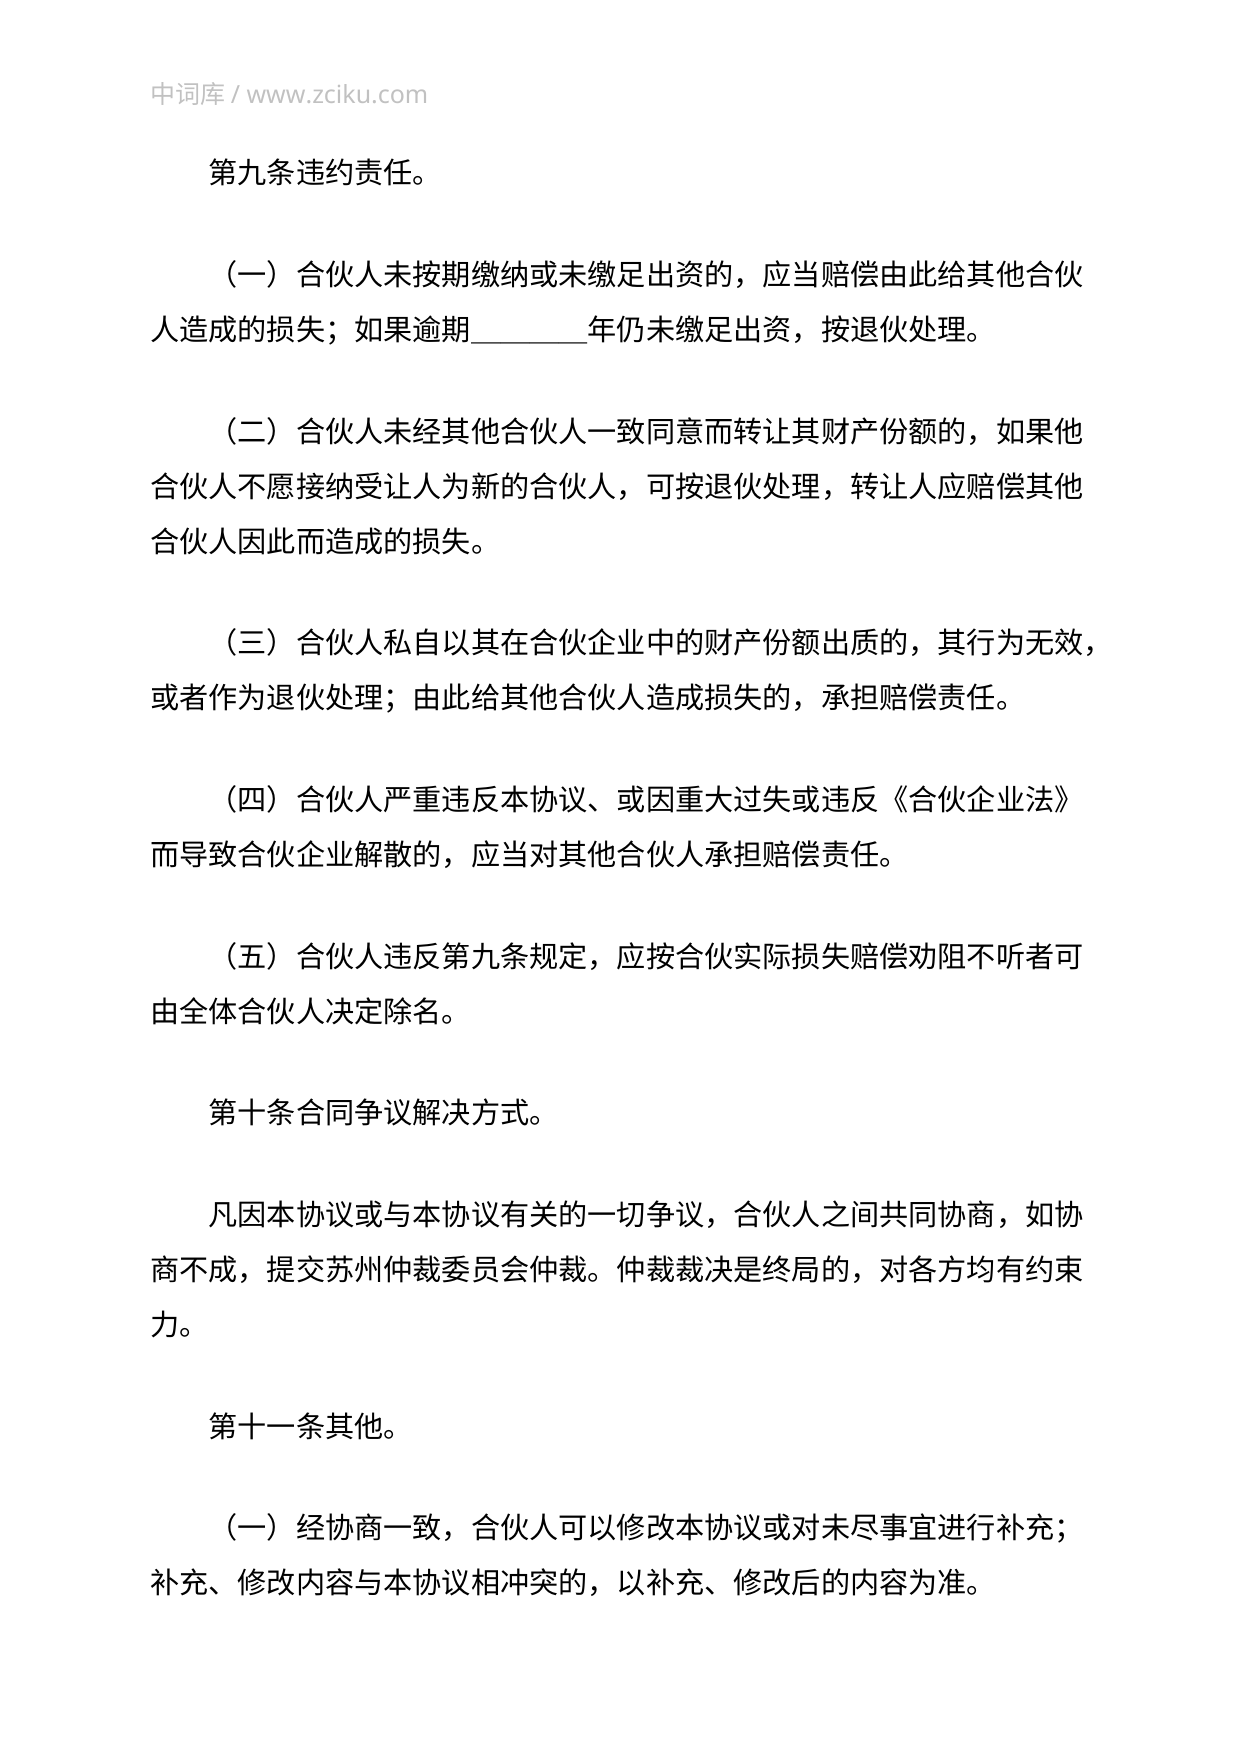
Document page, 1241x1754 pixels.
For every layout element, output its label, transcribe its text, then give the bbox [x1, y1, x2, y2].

text 第九条违约责任。 [150, 150, 1090, 192]
text （三）合伙人私自以其在合伙企业中的财产份额出质的，其行为无效，或者作为退伙处理；由此给其他合伙人造成损失的，承担赔偿责任。 [150, 620, 1090, 717]
text 凡因本协议或与本协议有关的一切争议，合伙人之间共同协商，如协商不成，提交苏州仲裁委员会仲裁。仲裁裁决是终局的，对各方均有约束力。 [150, 1192, 1090, 1344]
text 第十条合同争议解决方式。 [150, 1090, 1090, 1132]
text 第十一条其他。 [150, 1403, 1090, 1446]
text （二）合伙人未经其他合伙人一致同意而转让其财产份额的，如果他合伙人不愿接纳受让人为新的合伙人，可按退伙处理，转让人应赔偿其他合伙人因此而造成的损失。 [150, 408, 1090, 561]
text （五）合伙人违反第九条规定，应按合伙实际损失赔偿劝阻不听者可由全体合伙人决定除名。 [150, 933, 1090, 1031]
text （一）经协商一致，合伙人可以修改本协议或对未尽事宜进行补充；补充、修改内容与本协议相冲突的，以补充、修改后的内容为准。 [150, 1505, 1090, 1602]
text （一）合伙人未按期缴纳或未缴足出资的，应当赔偿由此给其他合伙人造成的损失；如果逾期＿＿＿＿年仍未缴足出资，按退伙处理。 [150, 252, 1090, 349]
text （四）合伙人严重违反本协议、或因重大过失或违反《合伙企业法》而导致合伙企业解散的，应当对其他合伙人承担赔偿责任。 [150, 777, 1090, 874]
